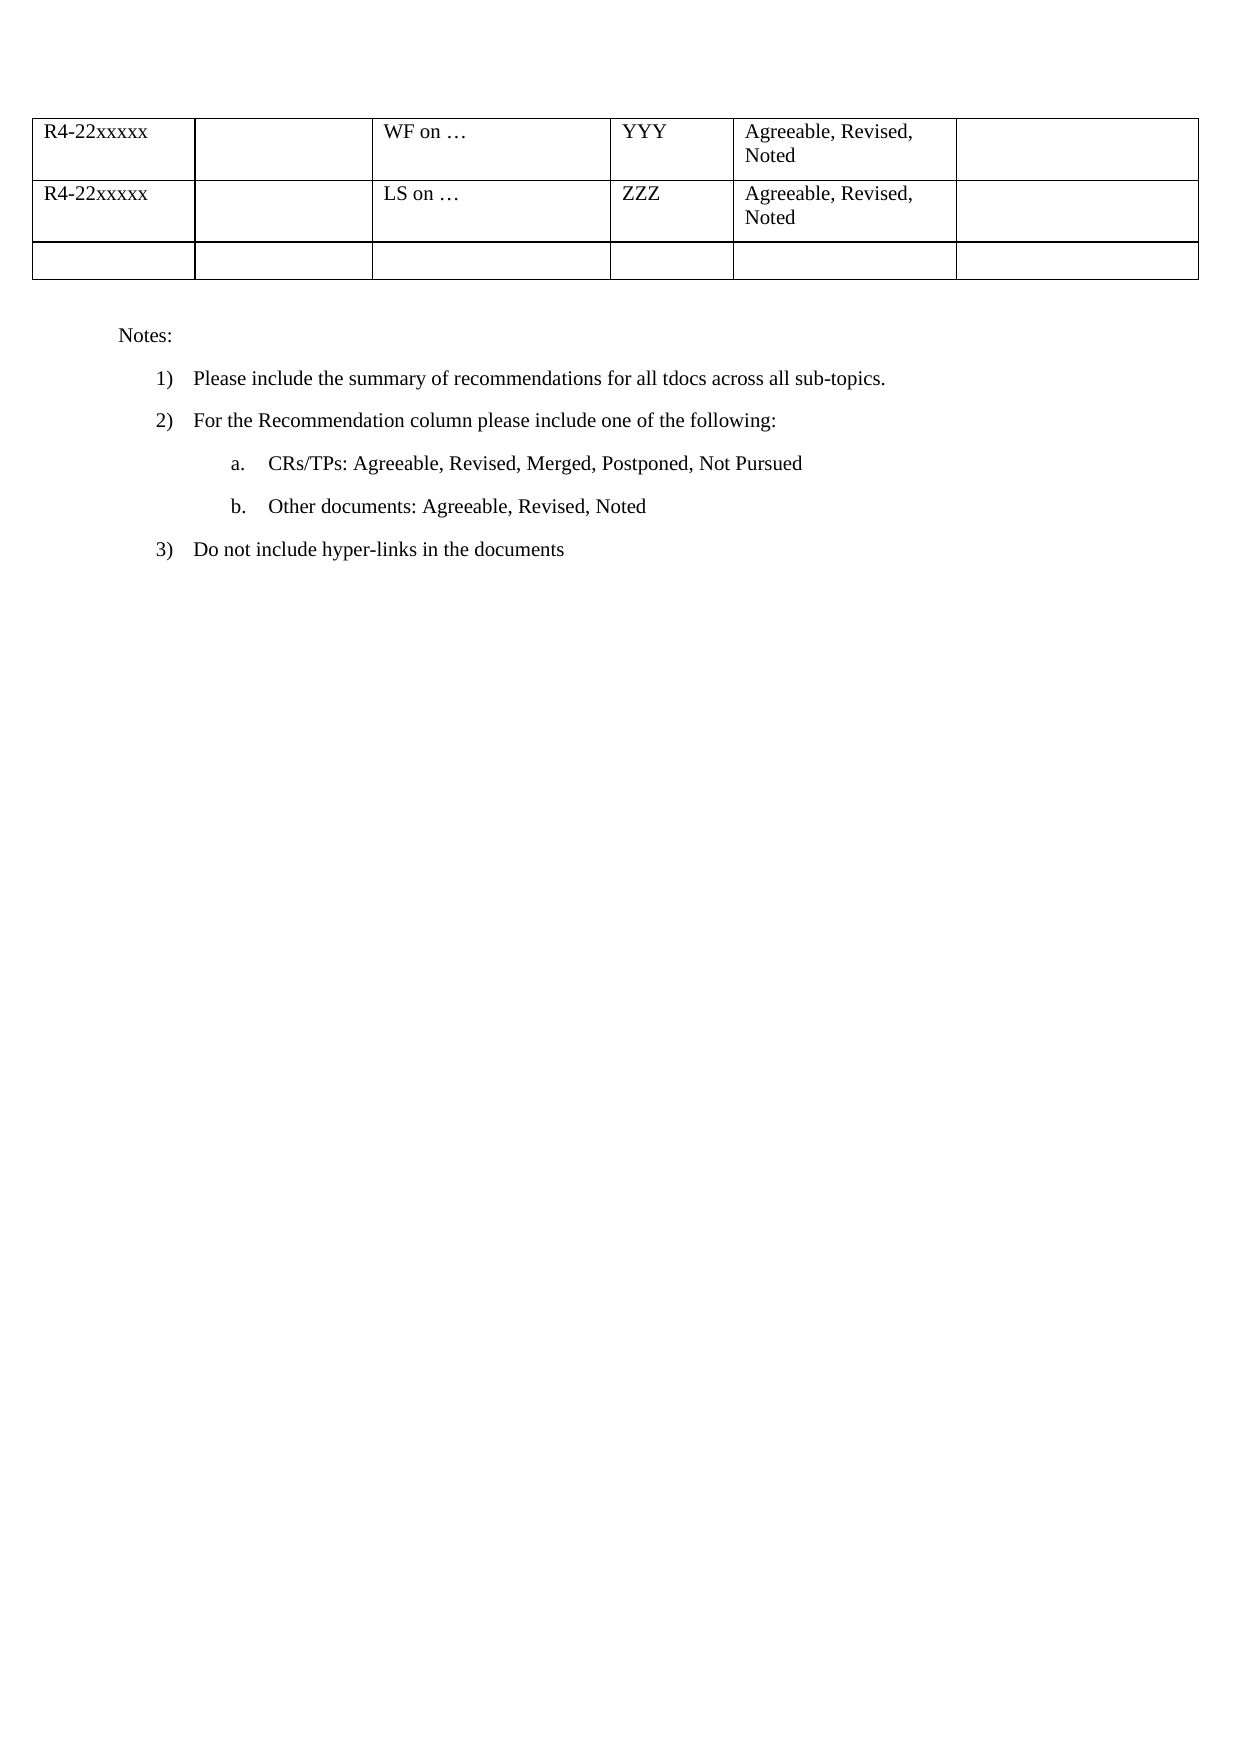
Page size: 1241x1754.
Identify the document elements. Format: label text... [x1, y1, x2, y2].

table_cell YYY [611, 119, 733, 180]
table_cell Agreeable, Revised, Noted [734, 119, 956, 180]
list For the Recommendation column please include one of the following: [156, 408, 1122, 432]
table_cell ZZZ [611, 181, 733, 241]
table_cell [196, 181, 372, 241]
table_cell [196, 243, 372, 279]
list Other documents: Agreeable, Revised, Noted [231, 494, 1122, 518]
table_cell [33, 243, 194, 279]
list CRs/TPs: Agreeable, Revised, Merged, Postponed, Not Pursued [231, 451, 1122, 475]
table_cell [611, 243, 733, 279]
table_cell LS on … [373, 181, 610, 241]
list Do not include hyper-links in the documents [156, 537, 1122, 561]
table_cell R4-22xxxxx [33, 181, 194, 241]
table_cell [957, 243, 1198, 279]
list Please include the summary of recommendations for all tdocs across all sub-topics. [156, 366, 1122, 390]
table_cell [957, 181, 1198, 241]
table_cell WF on … [373, 119, 610, 180]
table_cell [196, 119, 372, 180]
table_cell R4-22xxxxx [33, 119, 194, 180]
text Notes: [118, 323, 1122, 347]
table_cell [373, 243, 610, 279]
table_cell [957, 119, 1198, 180]
table_cell Agreeable, Revised, Noted [734, 181, 956, 241]
table_cell [734, 243, 956, 279]
